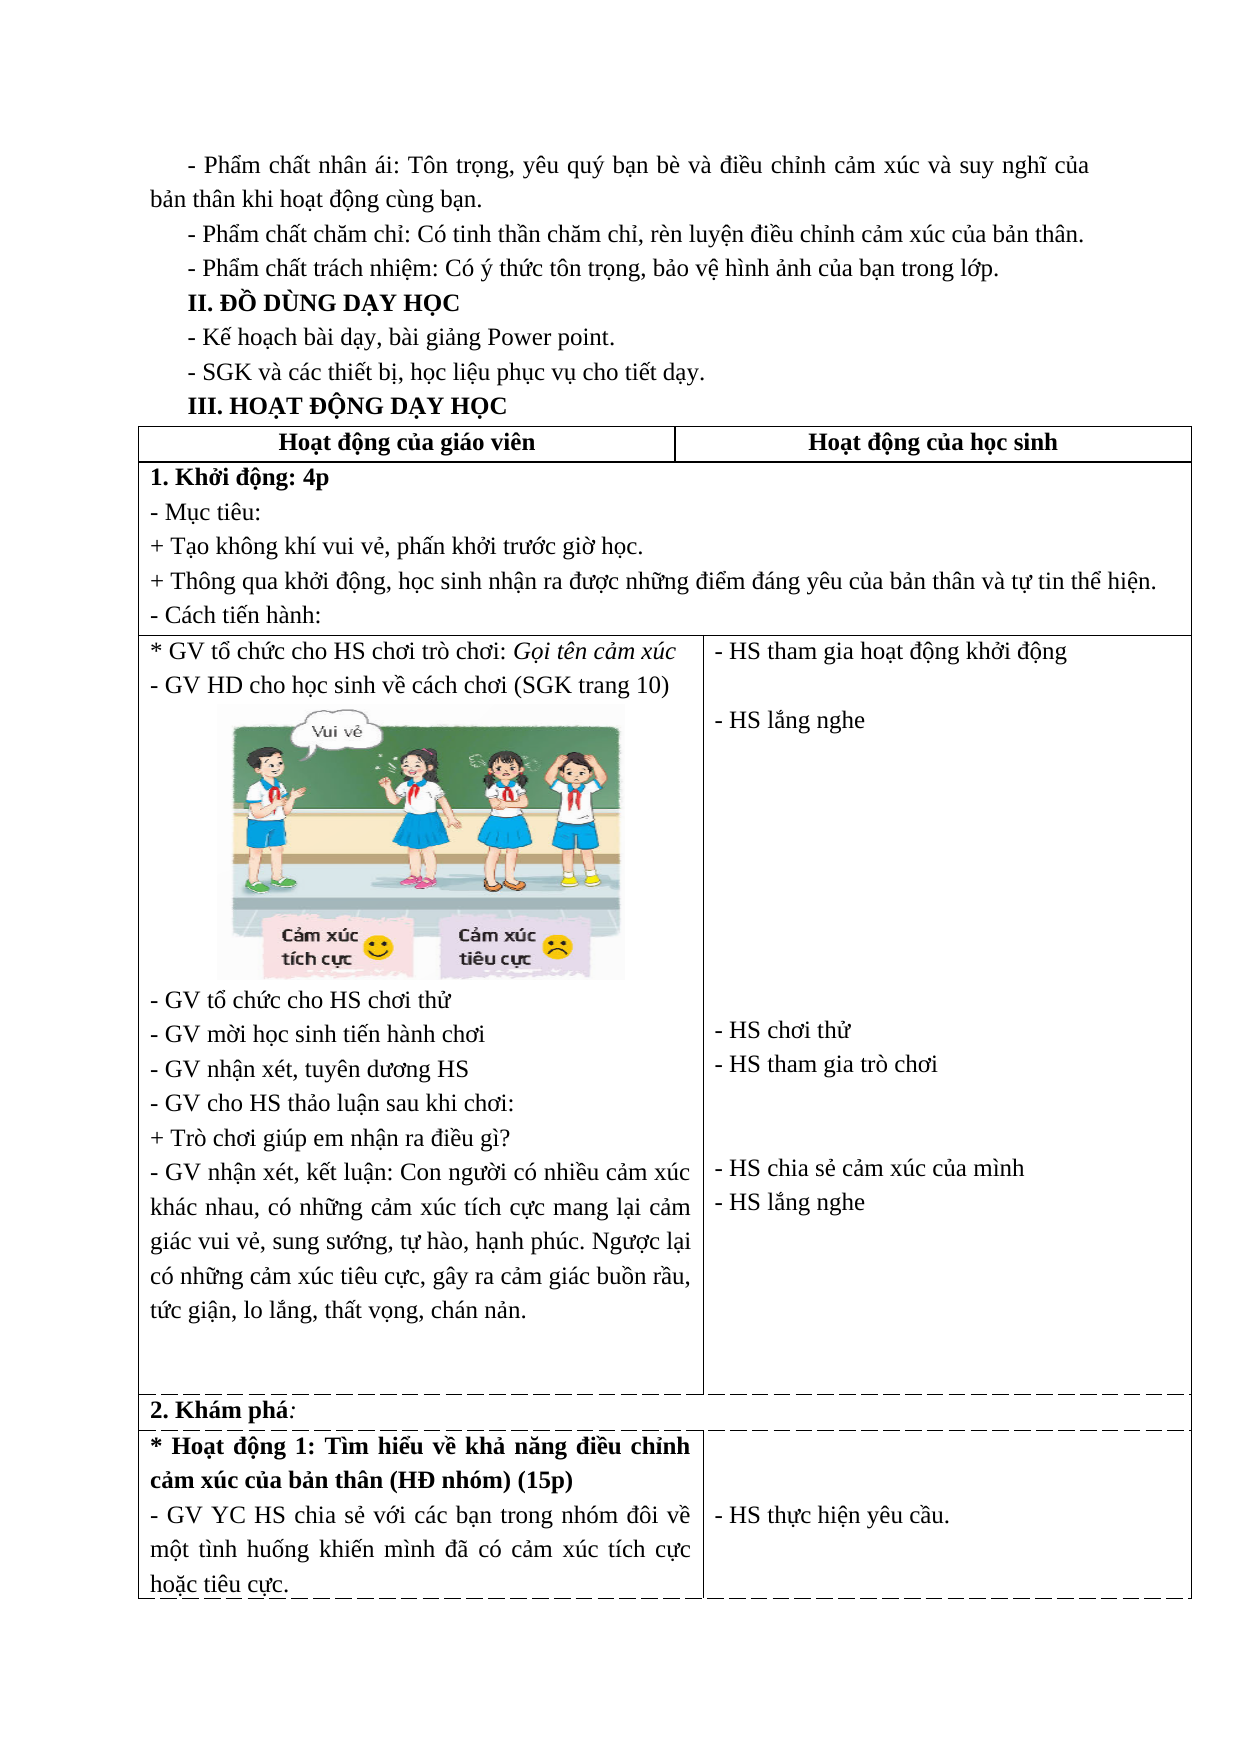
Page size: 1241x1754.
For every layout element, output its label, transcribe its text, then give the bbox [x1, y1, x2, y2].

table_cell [704, 1430, 1191, 1598]
table_header Hoạt động của học sinh [676, 427, 1191, 461]
table_header Hoạt động của giáo viên [139, 427, 674, 461]
text - Phẩm chất trách nhiệm: Có ý thức tôn trọng, bảo vệ hình ảnh của bạn trong lớp. [150, 253, 1090, 282]
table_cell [139, 1430, 703, 1598]
table_cell * GV tổ chức cho HS chơi trò chơi: Gọi tên cảm xúc - GV HD cho học sinh về cách chơi (SGK trang 10) - GV tổ chức cho HS chơi thử - GV mời học sinh tiến hành chơi - GV nhận xét, tuyên dương HS - GV cho HS thảo luận sau khi chơi: + Trò chơi giúp em nhận ra điều gì? - GV nhận xét, kết luận: Con người có nhiều cảm xúc khác nhau, có những cảm xúc tích cực mang lại cảm giác vui vẻ, sung sướng, tự hào, hạnh phúc. Ngược lại có những cảm xúc tiêu cực, gây ra cảm giác buồn rầu, tức giận, lo lắng, thất vọng, chán nản. [139, 636, 703, 1394]
table_cell 1. Khởi động: 4p - Mục tiêu: + Tạo không khí vui vẻ, phấn khởi trước giờ học. + Thông qua khởi động, học sinh nhận ra được những điểm đáng yêu của bản thân và tự tin thể hiện. - Cách tiến hành: [139, 463, 1191, 635]
table_cell 2. Khám phá: [139, 1394, 1191, 1430]
text - Kế hoạch bài dạy, bài giảng Power point. [150, 322, 1090, 351]
picture [217, 704, 625, 980]
text III. HOẠT ĐỘNG DẠY HỌC [150, 391, 1090, 420]
table_cell - HS tham gia hoạt động khởi động - HS lắng nghe - HS chơi thử - HS tham gia trò chơi - HS chia sẻ cảm xúc của mình - HS lắng nghe [704, 636, 1191, 1394]
text - Phẩm chất nhân ái: Tôn trọng, yêu quý bạn bè và điều chỉnh cảm xúc và suy nghĩ của bản thân khi hoạt động cùng bạn. [150, 150, 1090, 213]
text - Phẩm chất chăm chỉ: Có tinh thần chăm chỉ, rèn luyện điều chỉnh cảm xúc của bản thân. [150, 219, 1090, 248]
text II. ĐỒ DÙNG DẠY HỌC [150, 288, 1090, 317]
text - SGK và các thiết bị, học liệu phục vụ cho tiết dạy. [150, 357, 1090, 386]
